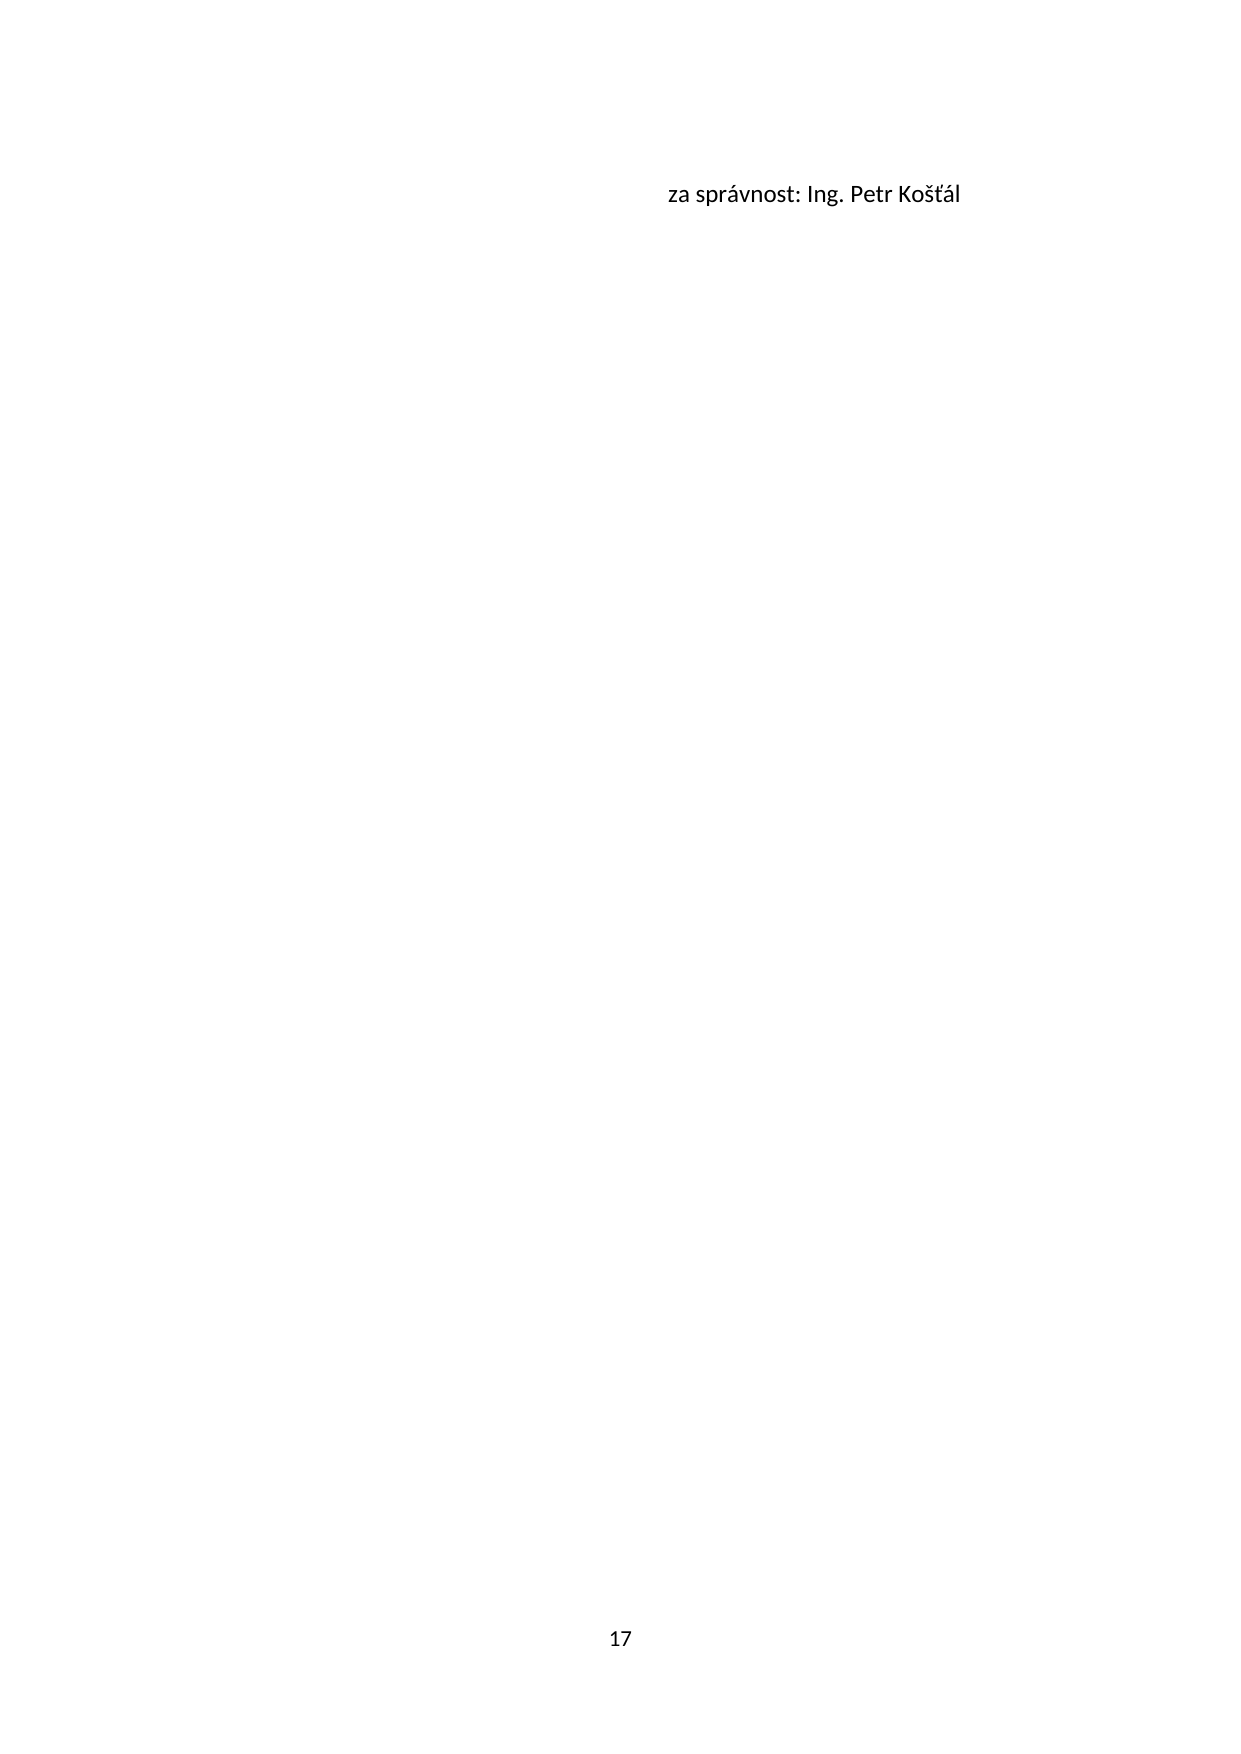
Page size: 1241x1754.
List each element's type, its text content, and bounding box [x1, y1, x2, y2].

text za správnost: Ing. Petr Košťál [148, 178, 1093, 209]
